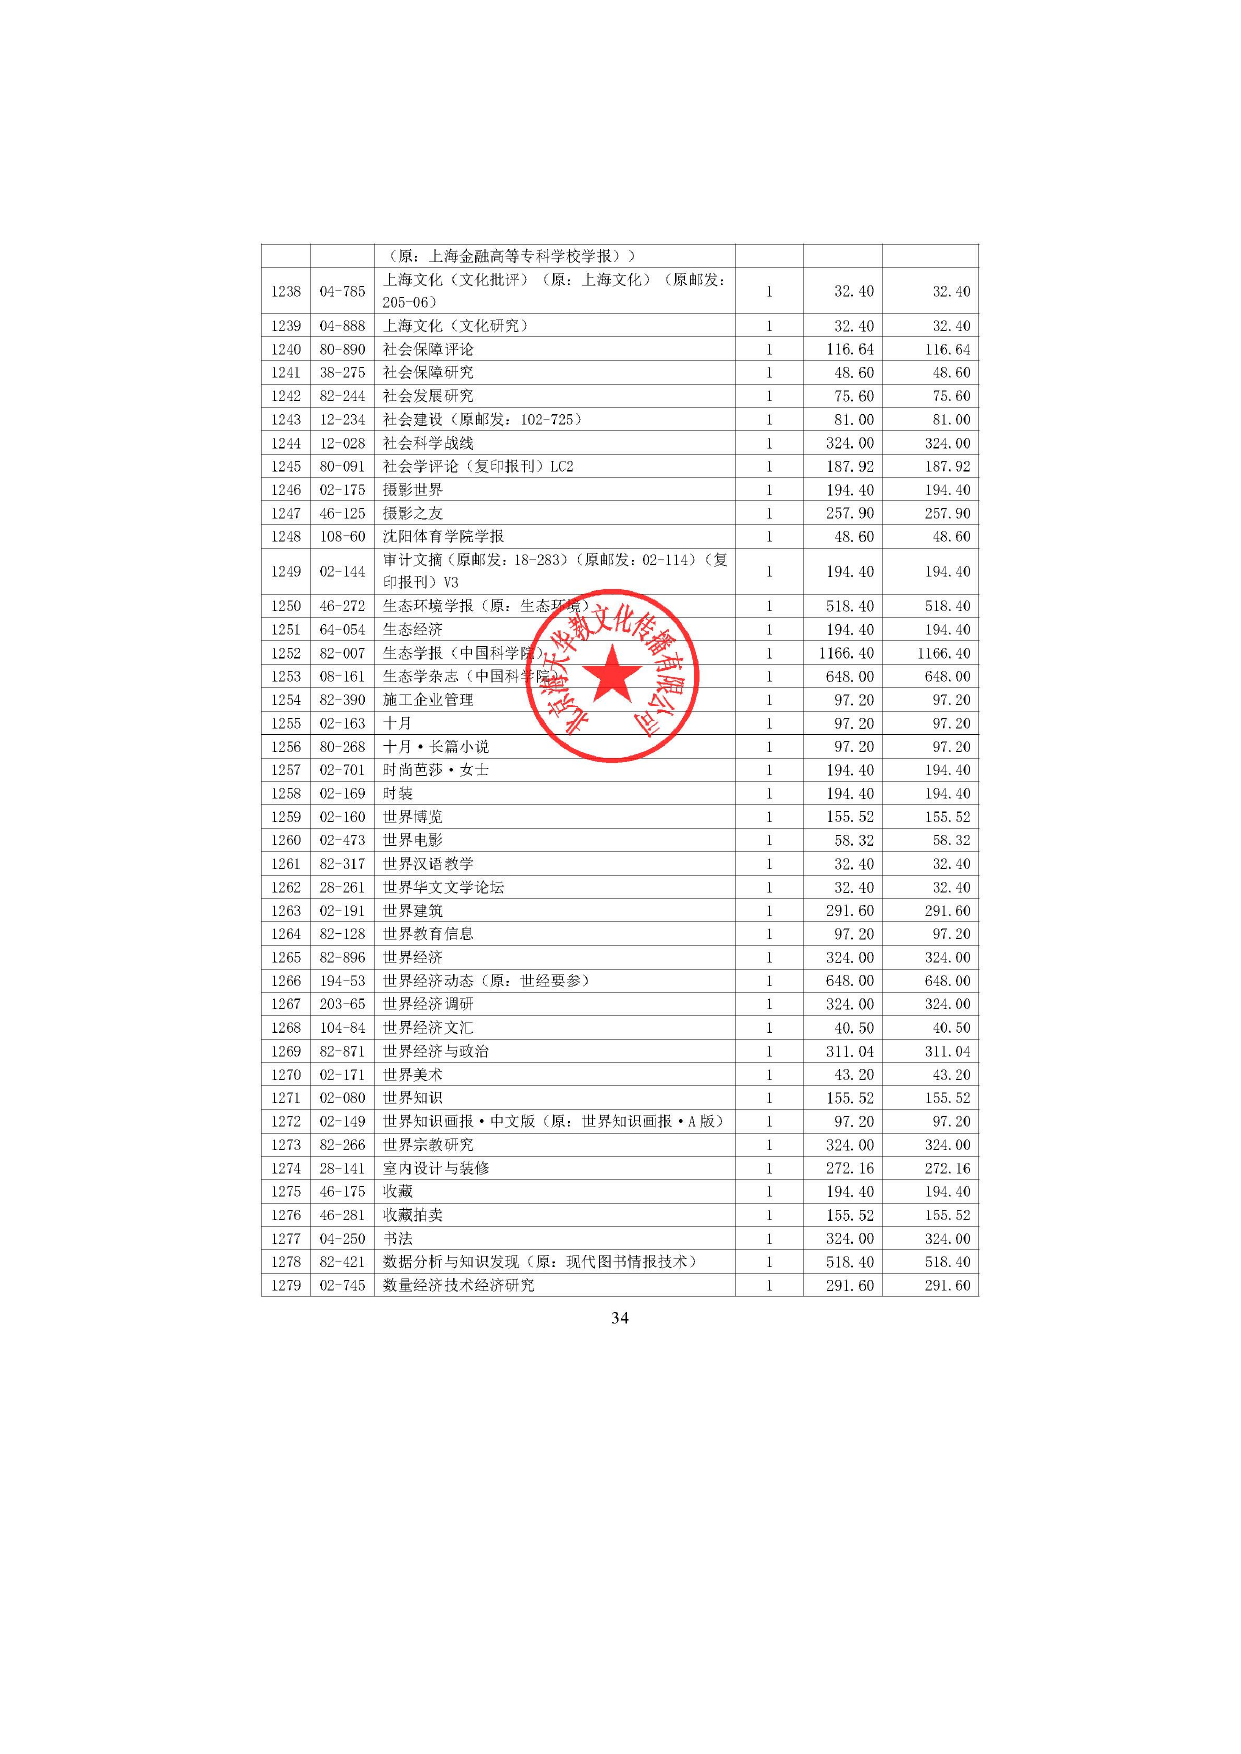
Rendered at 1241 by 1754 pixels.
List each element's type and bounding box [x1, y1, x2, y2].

picture [187, 162, 1053, 1386]
